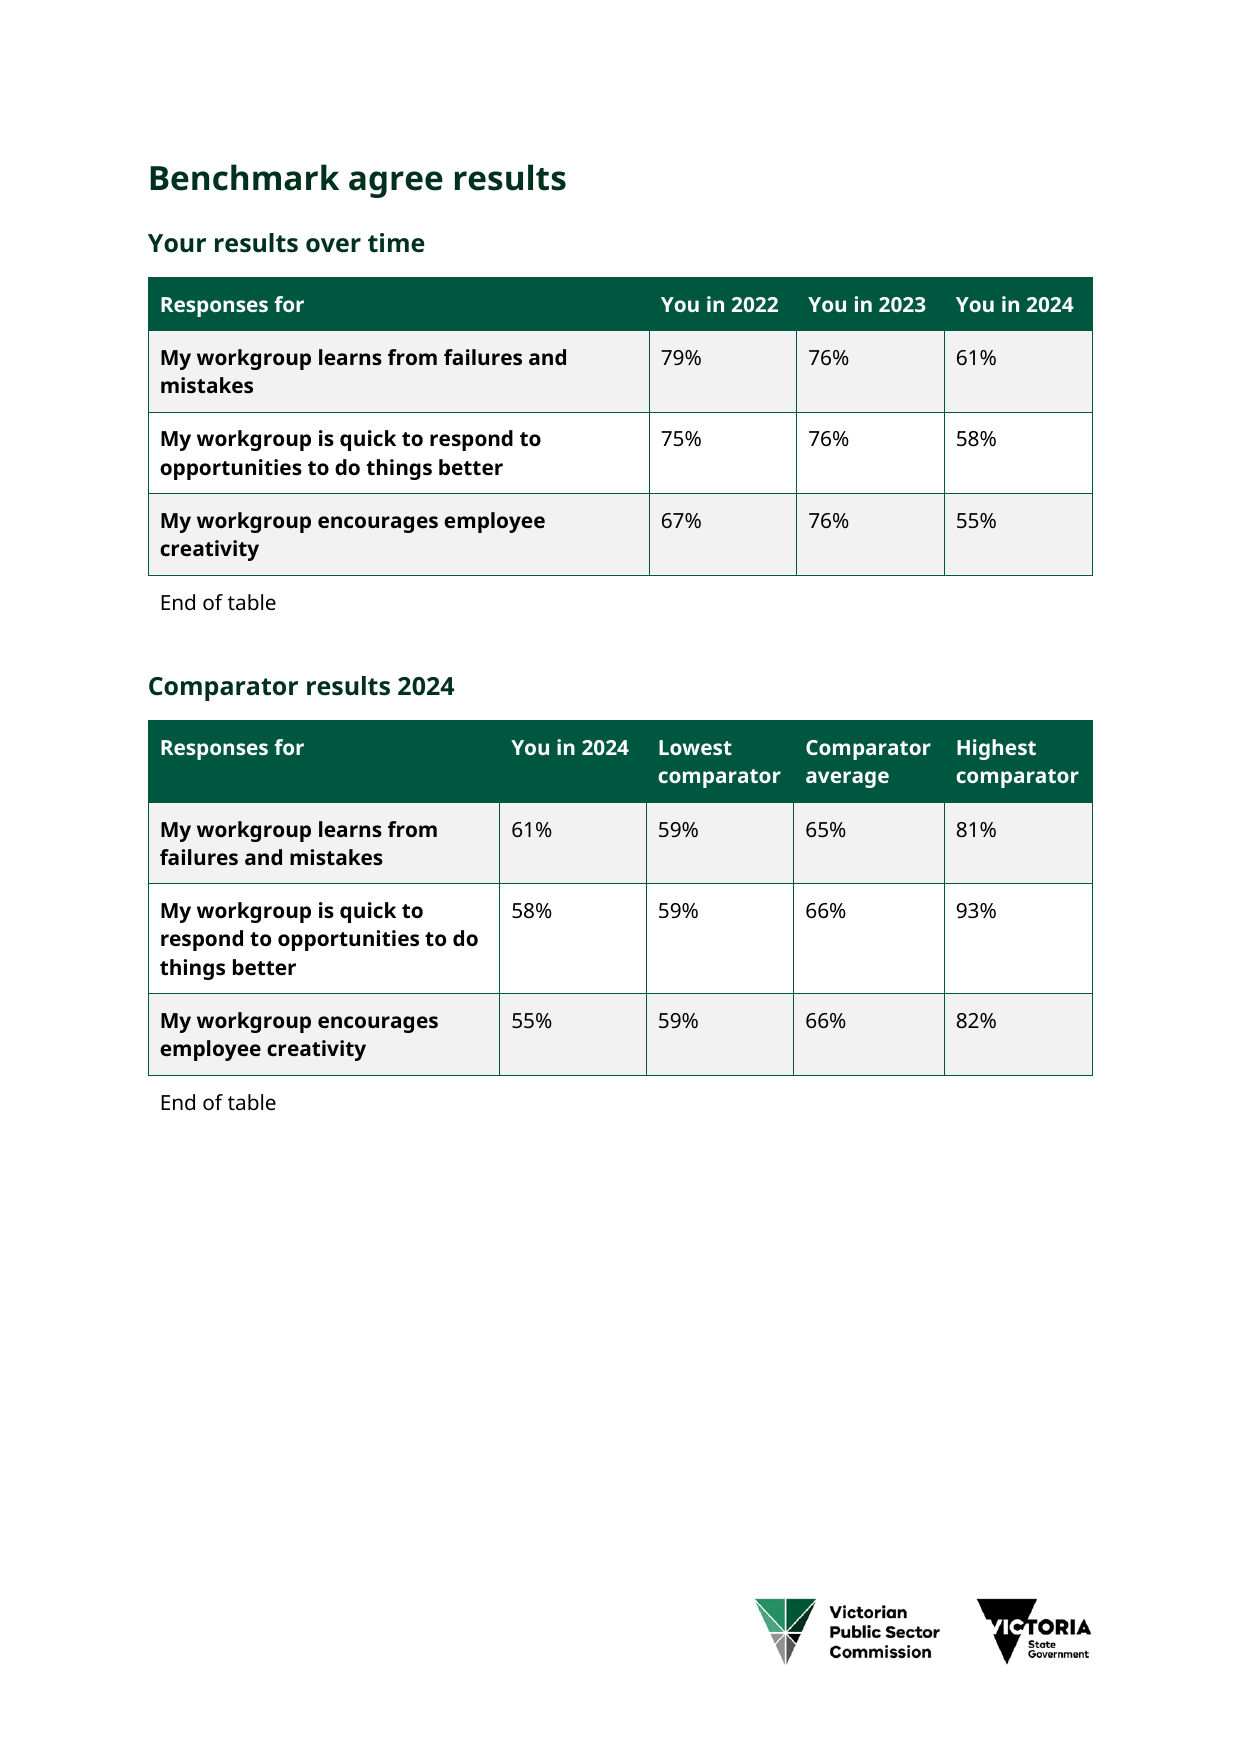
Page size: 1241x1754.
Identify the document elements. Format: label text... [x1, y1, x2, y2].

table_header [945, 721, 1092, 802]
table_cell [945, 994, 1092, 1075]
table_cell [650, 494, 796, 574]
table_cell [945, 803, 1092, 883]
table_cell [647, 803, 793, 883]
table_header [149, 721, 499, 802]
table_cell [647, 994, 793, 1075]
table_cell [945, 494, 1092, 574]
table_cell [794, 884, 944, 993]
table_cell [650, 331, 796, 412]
subtitle Your results over time [148, 226, 1092, 260]
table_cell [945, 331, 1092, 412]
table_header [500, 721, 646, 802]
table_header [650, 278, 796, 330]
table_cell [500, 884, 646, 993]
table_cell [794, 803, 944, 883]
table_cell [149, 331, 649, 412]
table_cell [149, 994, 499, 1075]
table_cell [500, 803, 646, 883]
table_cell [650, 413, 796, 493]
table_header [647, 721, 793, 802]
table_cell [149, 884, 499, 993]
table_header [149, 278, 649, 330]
subtitle Comparator results 2024 [148, 669, 1092, 703]
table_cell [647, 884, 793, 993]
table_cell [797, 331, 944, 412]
picture [754, 1598, 1093, 1666]
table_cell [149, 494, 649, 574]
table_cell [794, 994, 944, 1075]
subtitle Benchmark agree results [148, 154, 1092, 200]
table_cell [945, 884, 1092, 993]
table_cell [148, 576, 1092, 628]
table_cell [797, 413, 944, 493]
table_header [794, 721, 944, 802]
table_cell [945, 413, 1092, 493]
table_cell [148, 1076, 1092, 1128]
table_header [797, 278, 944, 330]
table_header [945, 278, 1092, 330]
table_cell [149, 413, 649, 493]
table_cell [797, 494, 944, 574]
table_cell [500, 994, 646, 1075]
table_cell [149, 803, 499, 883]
